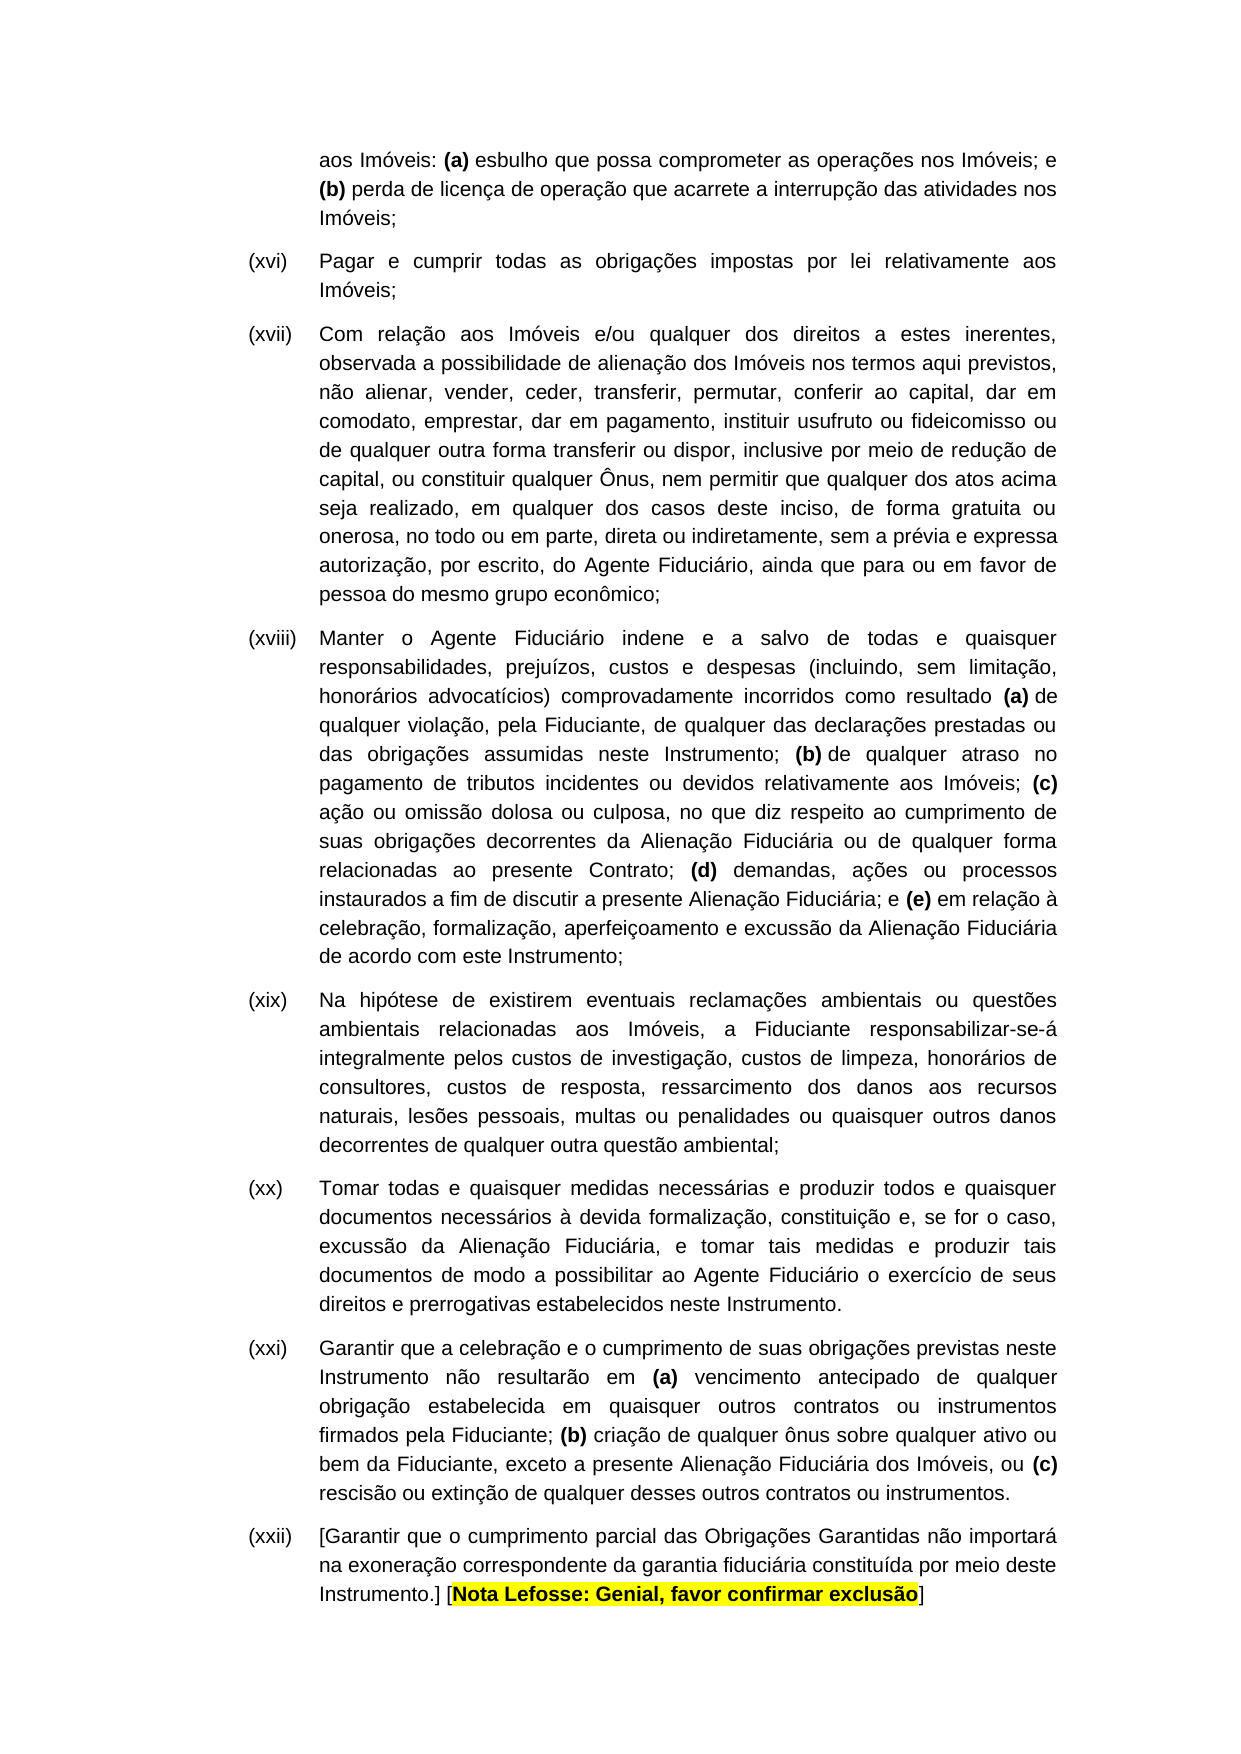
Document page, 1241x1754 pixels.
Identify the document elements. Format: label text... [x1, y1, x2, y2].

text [248, 148, 1058, 229]
text Manter o Agente Fiduciário indene e a salvo de todas e quaisquer responsabilidades, prejuízos, custos e despesas (incluindo, sem limitação, honorários advocatícios) comprovadamente incorridos como resultado (a) de qualquer violação, pela Fiduciante, de qualquer das declarações prestadas ou das obrigações assumidas neste Instrumento; (b) de qualquer atraso no pagamento de tributos incidentes ou devidos relativamente aos Imóveis; (c) ação ou omissão dolosa ou culposa, no que diz respeito ao cumprimento de suas obrigações decorrentes da Alienação Fiduciária ou de qualquer forma relacionadas ao presente Contrato; (d) demandas, ações ou processos instaurados a fim de discutir a presente Alienação Fiduciária; e (e) em relação à celebração, formalização, aperfeiçoamento e excussão da Alienação Fiduciária de acordo com este Instrumento; [248, 626, 1058, 968]
text Na hipótese de existirem eventuais reclamações ambientais ou questões ambientais relacionadas aos Imóveis, a Fiduciante responsabilizar-se-á integralmente pelos custos de investigação, custos de limpeza, honorários de consultores, custos de resposta, ressarcimento dos danos aos recursos naturais, lesões pessoais, multas ou penalidades ou quaisquer outros danos decorrentes de qualquer outra questão ambiental; [248, 988, 1058, 1157]
text Tomar todas e quaisquer medidas necessárias e produzir todos e quaisquer documentos necessários à devida formalização, constituição e, se for o caso, excussão da Alienação Fiduciária, e tomar tais medidas e produzir tais documentos de modo a possibilitar ao Agente Fiduciário o exercício de seus direitos e prerrogativas estabelecidos neste Instrumento. [248, 1176, 1058, 1316]
text Pagar e cumprir todas as obrigações impostas por lei relativamente aos Imóveis; [248, 249, 1058, 302]
text [Garantir que o cumprimento parcial das Obrigações Garantidas não importará na exoneração correspondente da garantia fiduciária constituída por meio deste Instrumento.] [Nota Lefosse: Genial, favor confirmar exclusão] [248, 1524, 1058, 1606]
text Garantir que a celebração e o cumprimento de suas obrigações previstas neste Instrumento não resultarão em (a) vencimento antecipado de qualquer obrigação estabelecida em quaisquer outros contratos ou instrumentos firmados pela Fiduciante; (b) criação de qualquer ônus sobre qualquer ativo ou bem da Fiduciante, exceto a presente Alienação Fiduciária dos Imóveis, ou (c) rescisão ou extinção de qualquer desses outros contratos ou instrumentos. [248, 1336, 1058, 1504]
text Com relação aos Imóveis e/ou qualquer dos direitos a estes inerentes, observada a possibilidade de alienação dos Imóveis nos termos aqui previstos, não alienar, vender, ceder, transferir, permutar, conferir ao capital, dar em comodato, emprestar, dar em pagamento, instituir usufruto ou fideicomisso ou de qualquer outra forma transferir ou dispor, inclusive por meio de redução de capital, ou constituir qualquer Ônus, nem permitir que qualquer dos atos acima seja realizado, em qualquer dos casos deste inciso, de forma gratuita ou onerosa, no todo ou em parte, direta ou indiretamente, sem a prévia e expressa autorização, por escrito, do Agente Fiduciário, ainda que para ou em favor de pessoa do mesmo grupo econômico; [248, 322, 1058, 606]
